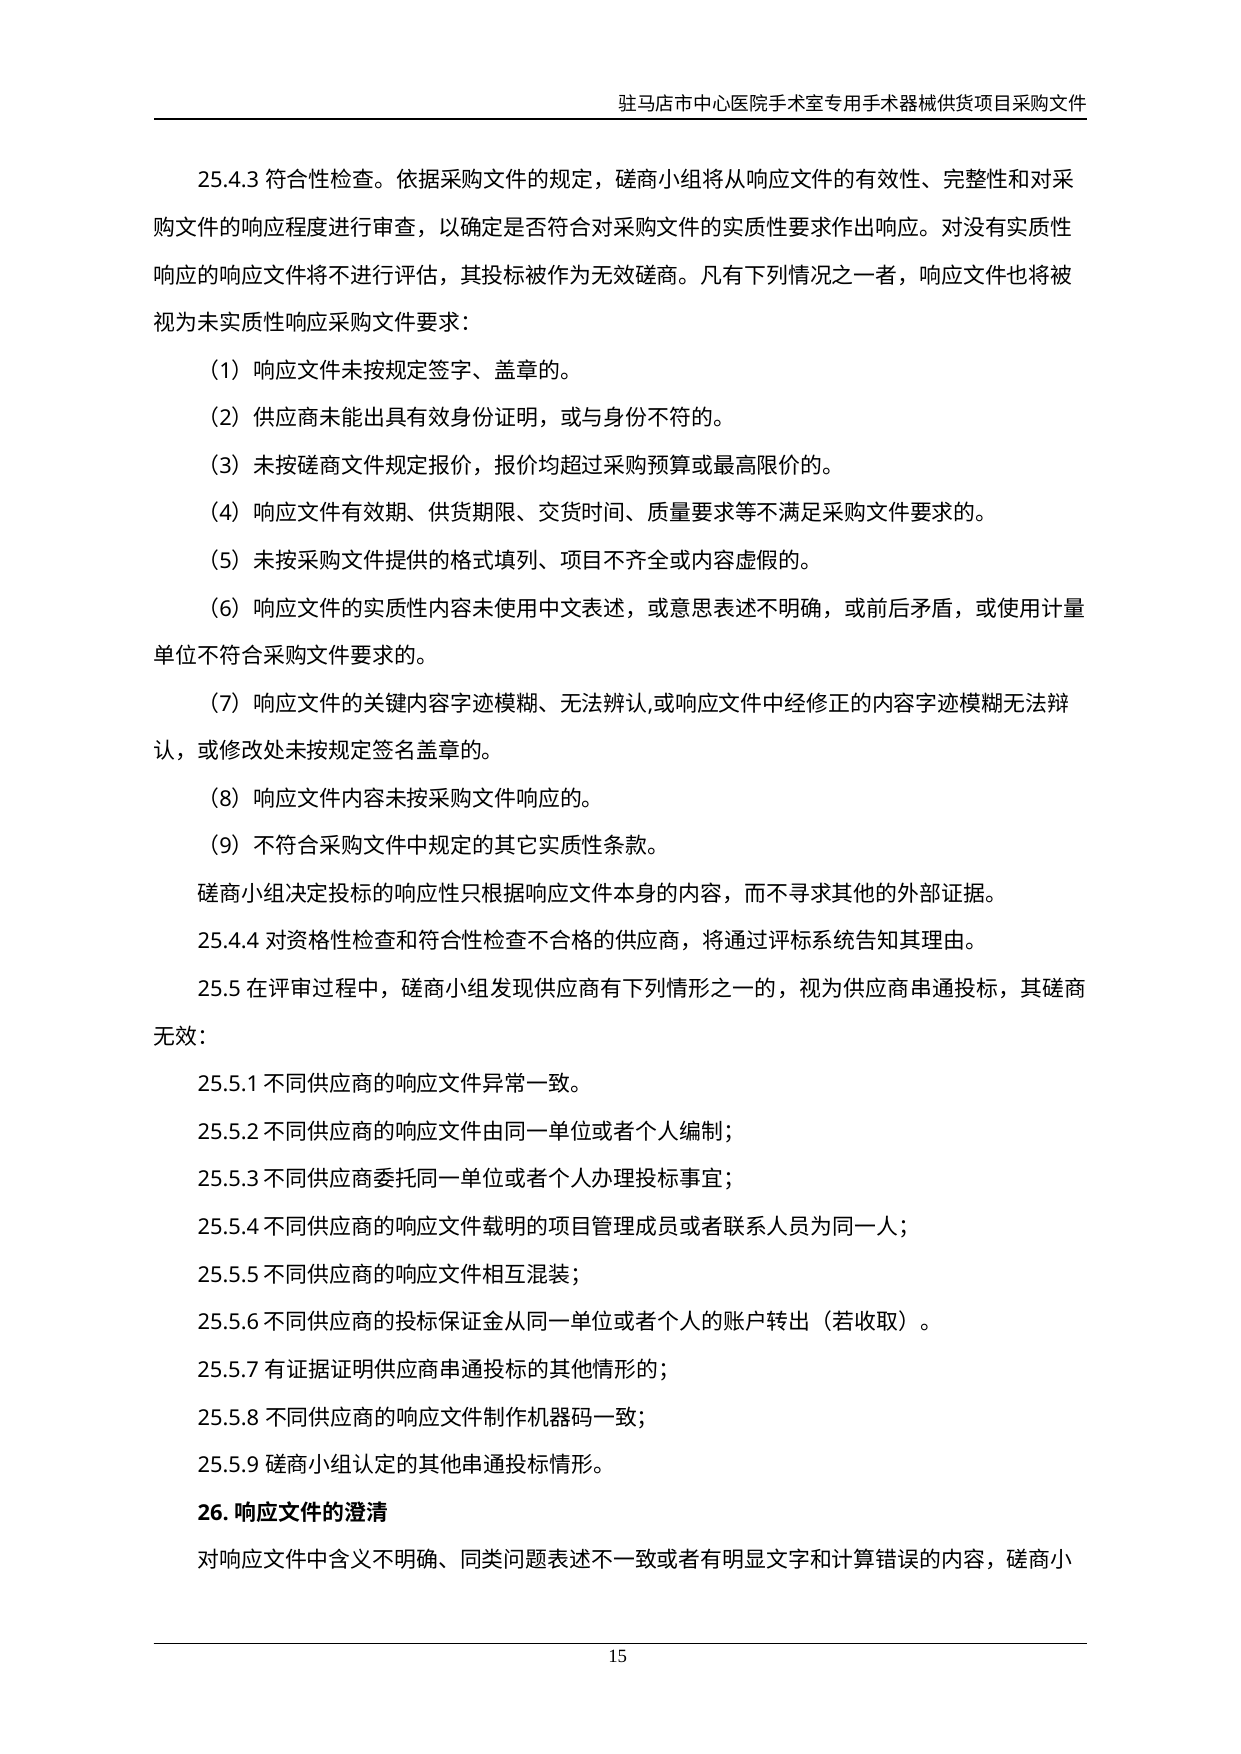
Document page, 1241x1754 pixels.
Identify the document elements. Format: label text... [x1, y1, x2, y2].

text （8）响应文件内容未按采购文件响应的。 [153, 781, 1087, 813]
text 25.5.7 有证据证明供应商串通投标的其他情形的； [156, 1352, 1087, 1384]
text 25.5.1不同供应商的响应文件异常一致。 [164, 1066, 395, 1098]
text 25.5.4不同供应商的响应文件载明的项目管理成员或者联系人员为同一人； [164, 1209, 395, 1241]
text 磋商小组决定投标的响应性只根据响应文件本身的内容，而不寻求其他的外部证据。 [153, 876, 1087, 908]
text （1）响应文件未按规定签字、盖章的。 [153, 353, 254, 384]
text 25.5.2不同供应商的响应文件由同一单位或者个人编制； [164, 1114, 395, 1146]
text 25.5.5不同供应商的响应文件相互混装； [482, 1257, 1087, 1288]
text （9）不符合采购文件中规定的其它实质性条款。 [153, 828, 1087, 860]
text （6）响应文件的实质性内容未使用中文表述，或意思表述不明确，或前后矛盾，或使用计量单位不符合采购文件要求的。 [153, 591, 1087, 670]
text 25.4.4 对资格性检查和符合性检查不合格的供应商，将通过评标系统告知其理由。 [153, 923, 1087, 955]
text 25.5.6不同供应商的投标保证金从同一单位或者个人的账户转出（若收取）。 [164, 1304, 1087, 1336]
text 25.5.2不同供应商的响应文件由同一单位或者个人编制； [482, 1114, 1087, 1146]
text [153, 1542, 1087, 1574]
text 25.5.1不同供应商的响应文件异常一致。 [482, 1066, 1087, 1098]
text （2）供应商未能出具有效身份证明，或与身份不符的。 [153, 400, 1087, 432]
text 25.5.4不同供应商的响应文件载明的项目管理成员或者联系人员为同一人； [482, 1209, 1087, 1241]
text （5）未按采购文件提供的格式填列、项目不齐全或内容虚假的。 [153, 543, 1087, 575]
text 25.5 在评审过程中，磋商小组发现供应商有下列情形之一的，视为供应商串通投标，其磋商无效： [153, 971, 1087, 1050]
text （7）响应文件的关键内容字迹模糊、无法辨认,或响应文件中经修正的内容字迹模糊无法辩认，或修改处未按规定签名盖章的。 [153, 686, 1087, 765]
text 26. 响应文件的澄清 [153, 1495, 1087, 1526]
text 25.5.3不同供应商委托同一单位或者个人办理投标事宜； [164, 1161, 1087, 1193]
text 25.4.3 符合性检查。依据采购文件的规定，磋商小组将从响应文件的有效性、完整性和对采购文件的响应程度进行审查，以确定是否符合对采购文件的实质性要求作出响应。对没有实质性响应的响应文件将不进行评估，其投标被作为无效磋商。凡有下列情况之一者，响应文件也将被视为未实质性响应采购文件要求： [153, 162, 1087, 337]
text 25.5.5不同供应商的响应文件相互混装； [164, 1257, 395, 1288]
text （3）未按磋商文件规定报价，报价均超过采购预算或最高限价的。 [153, 448, 1087, 479]
text （1）响应文件未按规定签字、盖章的。 [341, 353, 1087, 384]
text （4）响应文件有效期、供货期限、交货时间、质量要求等不满足采购文件要求的。 [341, 495, 1087, 527]
text 25.5.9 磋商小组认定的其他串通投标情形。 [153, 1447, 1087, 1479]
text 25.5.8 不同供应商的响应文件制作机器码一致； [153, 1399, 1087, 1431]
